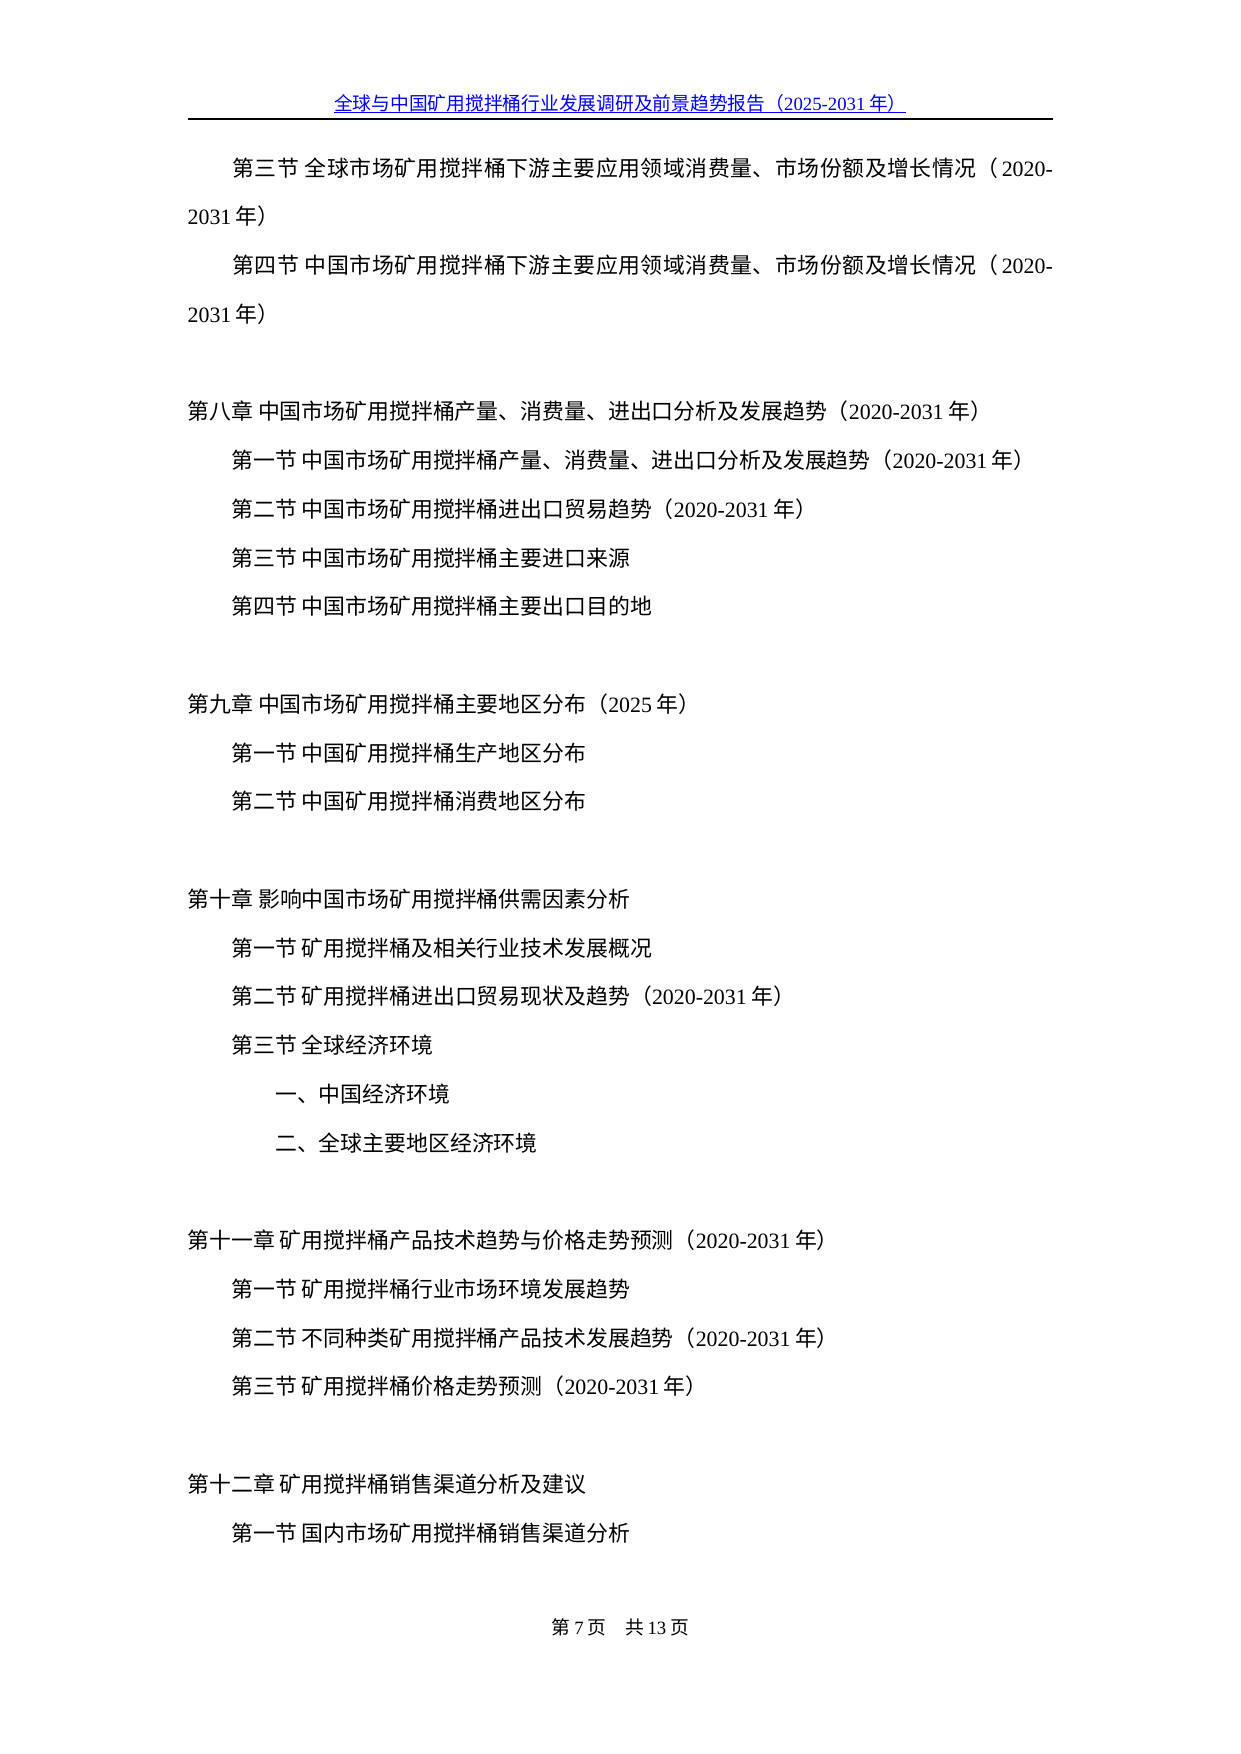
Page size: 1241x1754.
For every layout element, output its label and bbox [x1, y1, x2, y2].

text [187, 150, 1053, 1548]
